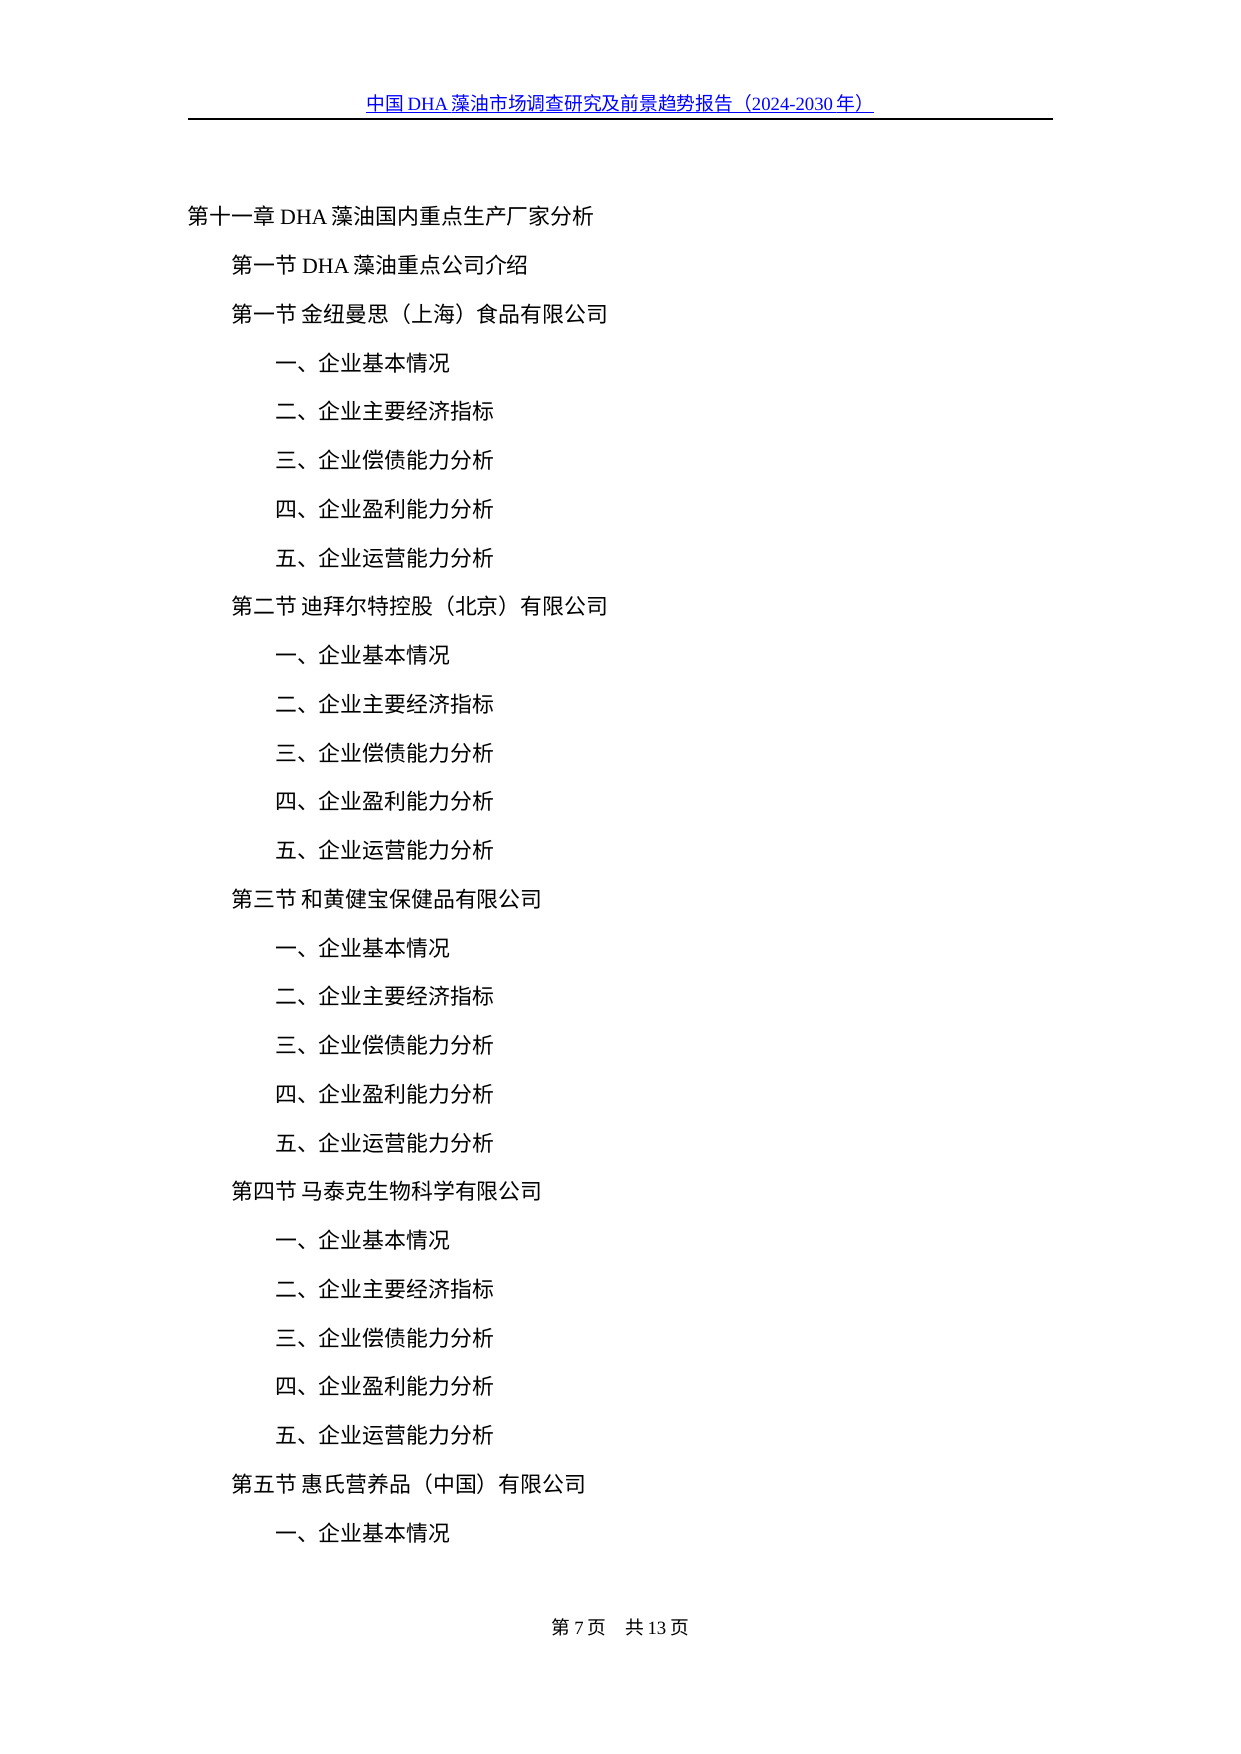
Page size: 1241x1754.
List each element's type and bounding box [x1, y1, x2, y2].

text [187, 150, 1053, 1548]
